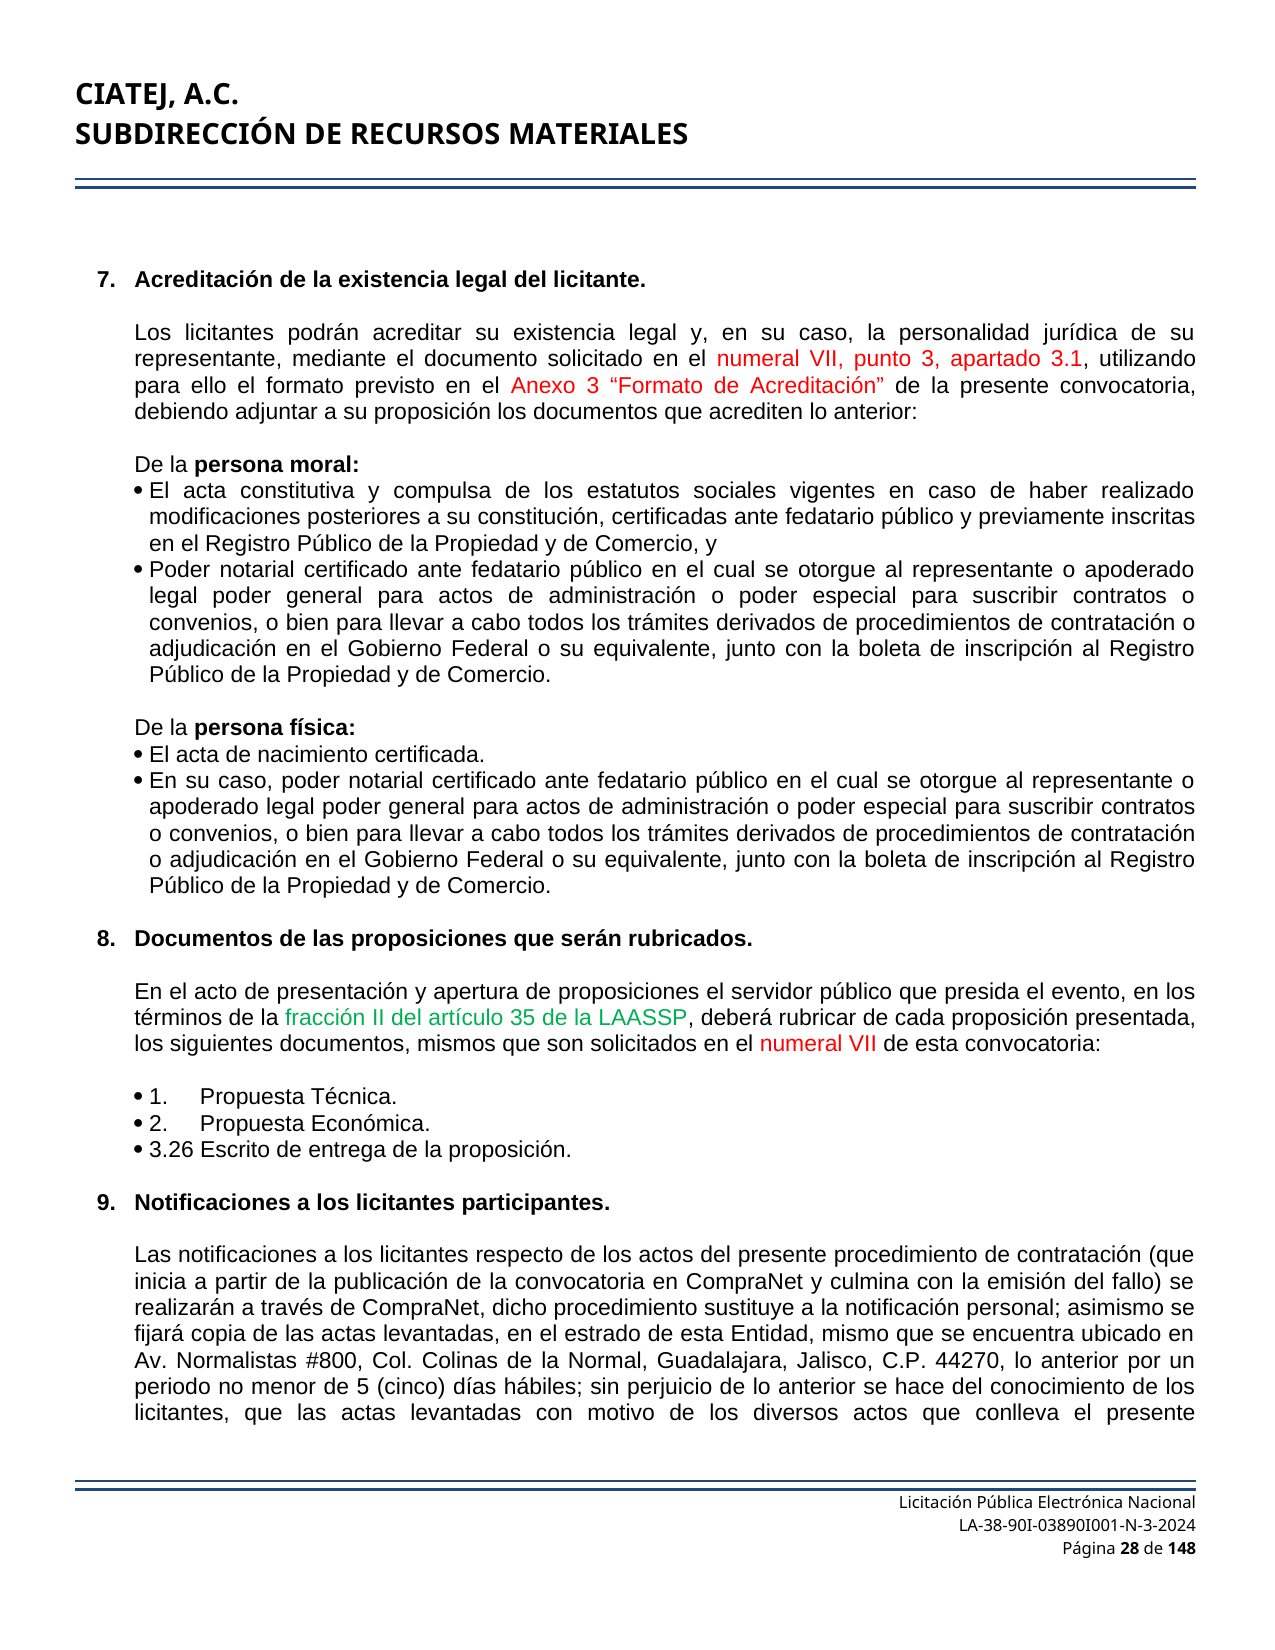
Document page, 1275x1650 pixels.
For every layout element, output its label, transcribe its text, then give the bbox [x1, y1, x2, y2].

list Los licitantes podrán acreditar su existencia legal y, en su caso, la personalidad jurídica de su representante, mediante el documento solicitado en el numeral VII, punto 3, apartado 3.1, utilizando para ello el formato previsto en el Anexo 3 “Formato de Acreditación” de la presente convocatoria, debiendo adjuntar a su proposición los documentos que acrediten lo anterior: [134, 319, 1196, 424]
list Notificaciones a los licitantes participantes. [97, 1188, 1196, 1215]
list Acreditación de la existencia legal del licitante. [97, 266, 1196, 292]
list De la persona moral: [134, 451, 1196, 477]
list De la persona física: [134, 714, 1196, 741]
list 2. Propuesta Económica. [134, 1109, 1196, 1136]
list En el acto de presentación y apertura de proposiciones el servidor público que presida el evento, en los términos de la fracción II del artículo 35 de la LAASSP, deberá rubricar de cada proposición presentada, los siguientes documentos, mismos que son solicitados en el numeral VII de esta convocatoria: [134, 978, 1196, 1057]
list 3.26 Escrito de entrega de la proposición. [134, 1136, 1196, 1162]
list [134, 1241, 1196, 1426]
list Documentos de las proposiciones que serán rubricados. [97, 925, 1196, 951]
list 1. Propuesta Técnica. [134, 1083, 1196, 1109]
list En su caso, poder notarial certificado ante fedatario público en el cual se otorgue al representante o apoderado legal poder general para actos de administración o poder especial para suscribir contratos o convenios, o bien para llevar a cabo todos los trámites derivados de procedimientos de contratación o adjudicación en el Gobierno Federal o su equivalente, junto con la boleta de inscripción al Registro Público de la Propiedad y de Comercio. [134, 767, 1196, 899]
list El acta de nacimiento certificada. [134, 741, 1196, 767]
list Poder notarial certificado ante fedatario público en el cual se otorgue al representante o apoderado legal poder general para actos de administración o poder especial para suscribir contratos o convenios, o bien para llevar a cabo todos los trámites derivados de procedimientos de contratación o adjudicación en el Gobierno Federal o su equivalente, junto con la boleta de inscripción al Registro Público de la Propiedad y de Comercio. [134, 556, 1196, 688]
list El acta constitutiva y compulsa de los estatutos sociales vigentes en caso de haber realizado modificaciones posteriores a su constitución, certificadas ante fedatario público y previamente inscritas en el Registro Público de la Propiedad y de Comercio, y [134, 477, 1196, 556]
